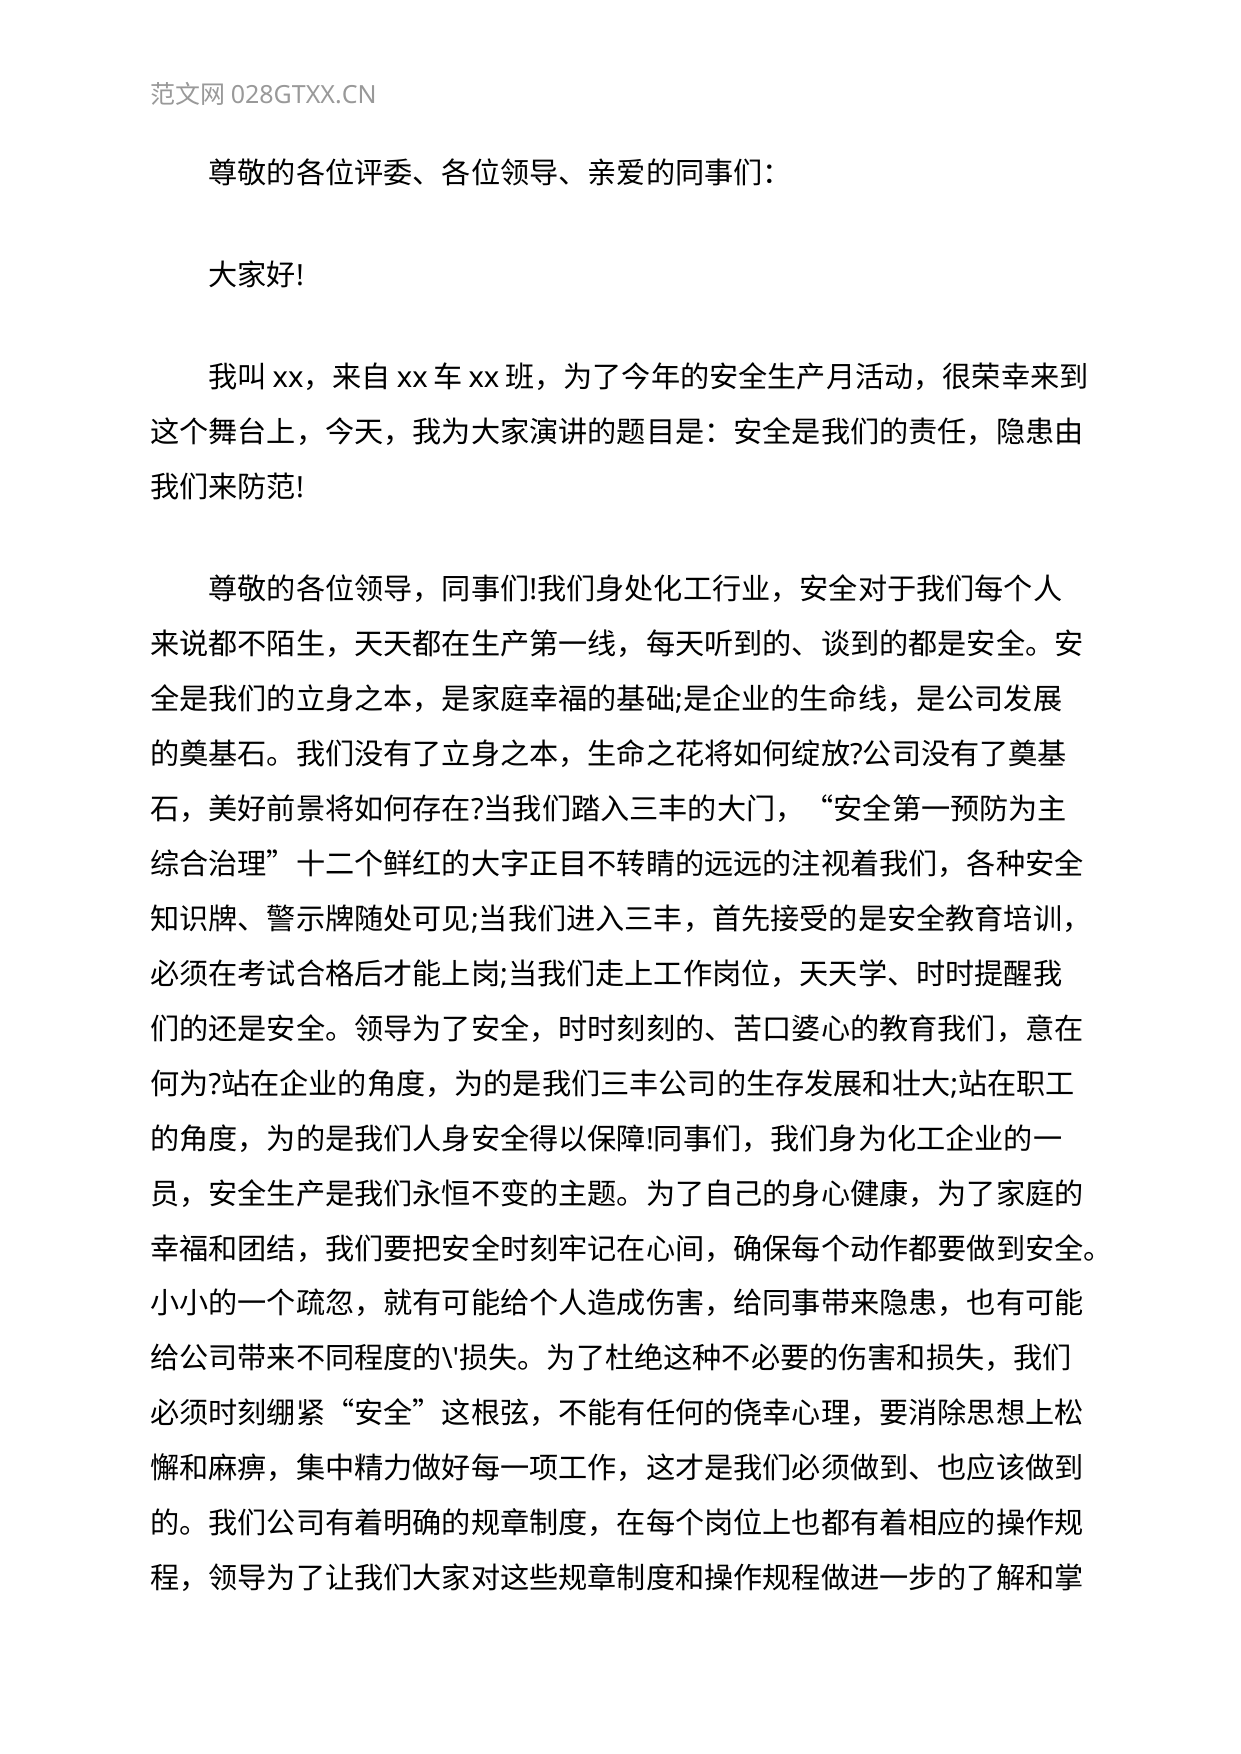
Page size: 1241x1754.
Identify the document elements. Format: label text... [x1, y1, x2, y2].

text 大家好! [150, 252, 1090, 294]
text 我叫xx，来自xx车xx班，为了今年的安全生产月活动，很荣幸来到这个舞台上，今天，我为大家演讲的题目是：安全是我们的责任，隐患由我们来防范! [150, 354, 1090, 506]
text 尊敬的各位评委、各位领导、亲爱的同事们： [150, 150, 1090, 192]
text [150, 566, 1090, 1597]
